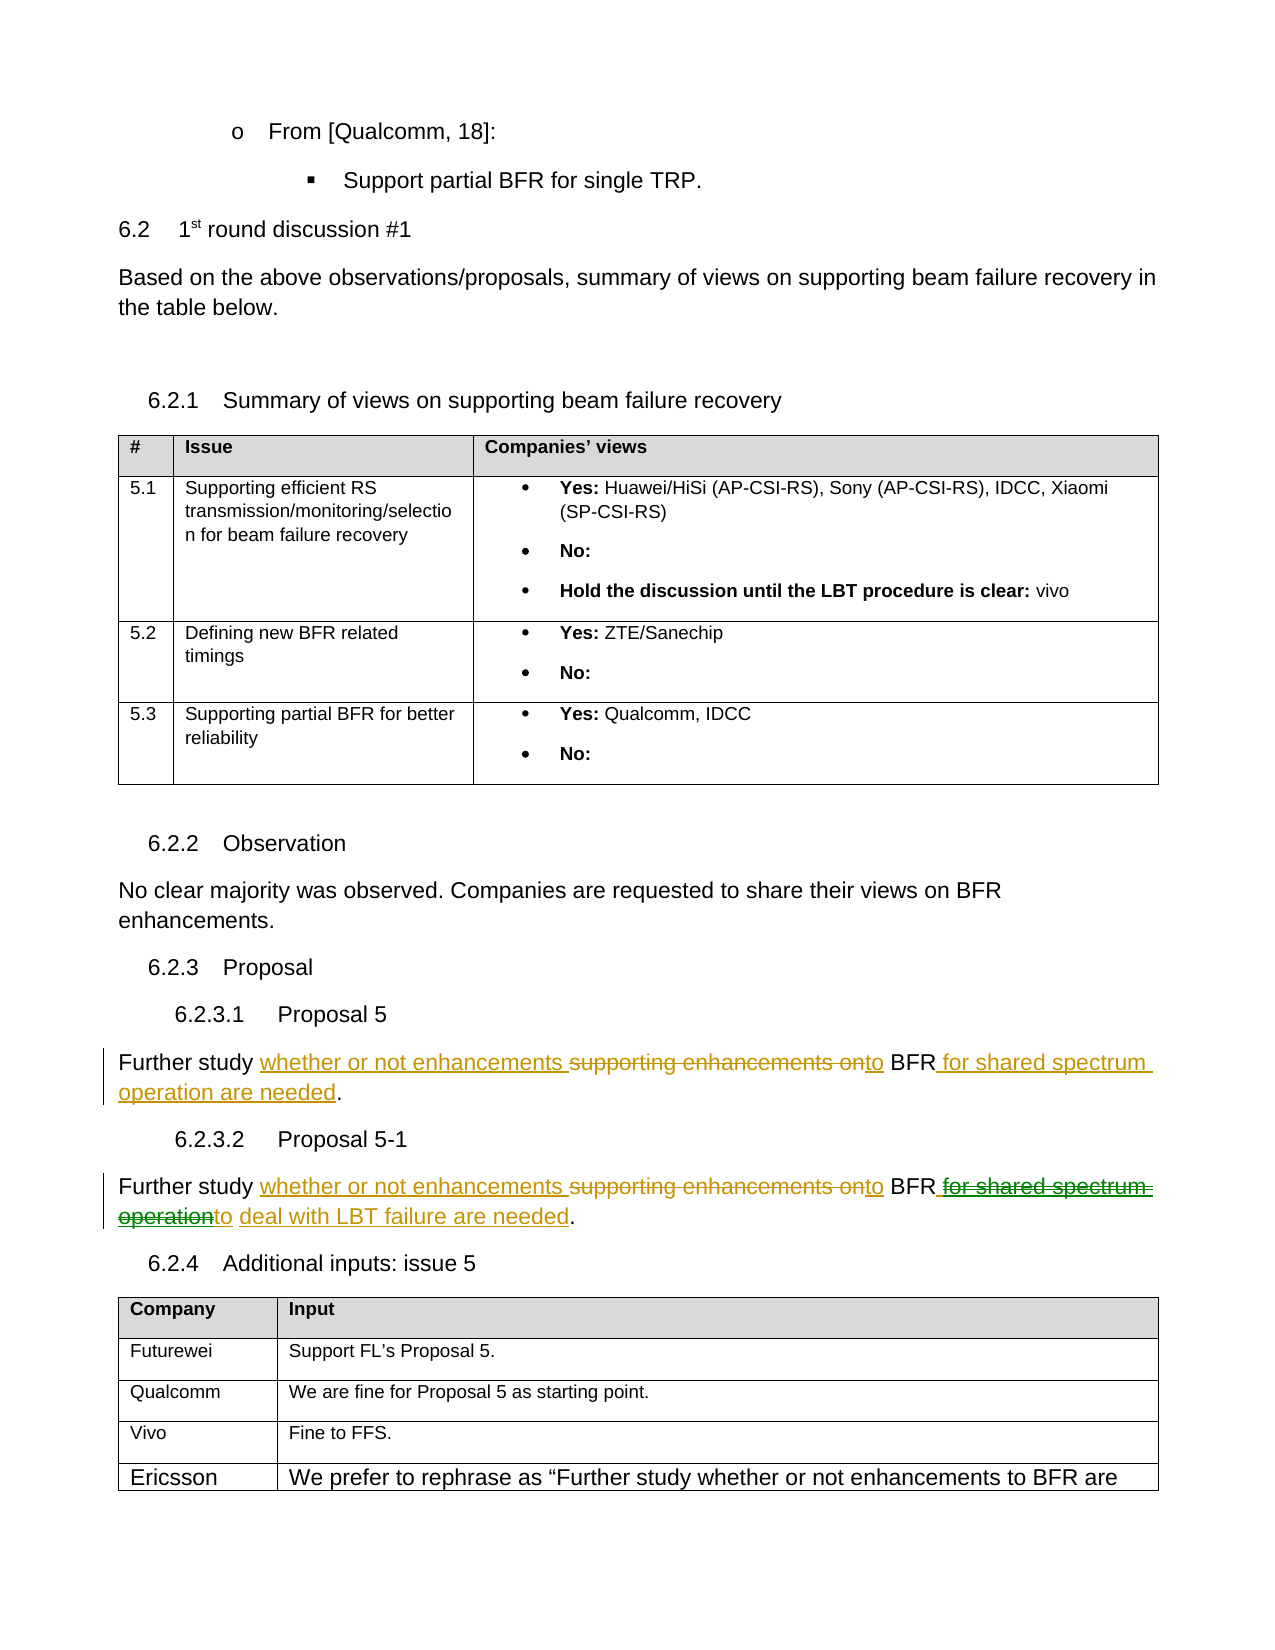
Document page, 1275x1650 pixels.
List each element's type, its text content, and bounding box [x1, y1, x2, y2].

text Further study BFR . [118, 1173, 1157, 1229]
subtitle 1st round discussion #1 [118, 216, 1157, 243]
table_header # [119, 436, 173, 476]
table_header Issue [174, 436, 473, 476]
table_cell Fine to FFS. [278, 1422, 1158, 1462]
table_cell Supporting partial BFR for better reliability [174, 703, 473, 784]
text Further study BFR. [118, 1048, 1157, 1105]
text No clear majority was observed. Companies are requested to share their views on BFR enhancements. [118, 877, 1157, 933]
table_cell 5.2 [119, 622, 173, 702]
table_cell 5.3 [119, 703, 173, 784]
table_cell Vivo [119, 1422, 277, 1462]
table_cell Yes: ZTE/Sanechip No: [474, 622, 1158, 702]
table_cell Defining new BFR related timings [174, 622, 473, 702]
subtitle Additional inputs: issue 5 [148, 1250, 1157, 1276]
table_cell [278, 1464, 1158, 1490]
table_header Input [278, 1298, 1158, 1338]
table_cell 5.1 [119, 477, 173, 621]
table_header Companies’ views [474, 436, 1158, 476]
subtitle Proposal 5 [174, 1001, 1157, 1028]
table_cell Support FL’s Proposal 5. [278, 1339, 1158, 1380]
table_cell Futurewei [119, 1339, 277, 1380]
subtitle Proposal [148, 954, 1157, 980]
list Support partial BFR for single TRP. [306, 167, 1157, 194]
table_cell We are fine for Proposal 5 as starting point. [278, 1381, 1158, 1421]
subtitle Proposal 5-1 [174, 1126, 1157, 1152]
table_cell Yes: Huawei/HiSi (AP-CSI-RS), Sony (AP-CSI-RS), IDCC, Xiaomi (SP-CSI-RS) No: Hold the discussion until the LBT procedure is clear: vivo [474, 477, 1158, 621]
table_cell Supporting efficient RS transmission/monitoring/selection for beam failure recovery [174, 477, 473, 621]
subtitle Summary of views on supporting beam failure recovery [148, 387, 1157, 414]
table_cell Ericsson [119, 1464, 277, 1490]
text Based on the above observations/proposals, summary of views on supporting beam failure recovery in the table below. [118, 263, 1157, 320]
table_cell Yes: Qualcomm, IDCC No: [474, 703, 1158, 784]
subtitle Observation [148, 830, 1157, 856]
table_header Company [119, 1298, 277, 1338]
table_cell Qualcomm [119, 1381, 277, 1421]
subtitle From [Qualcomm, 18]: [231, 118, 1157, 146]
